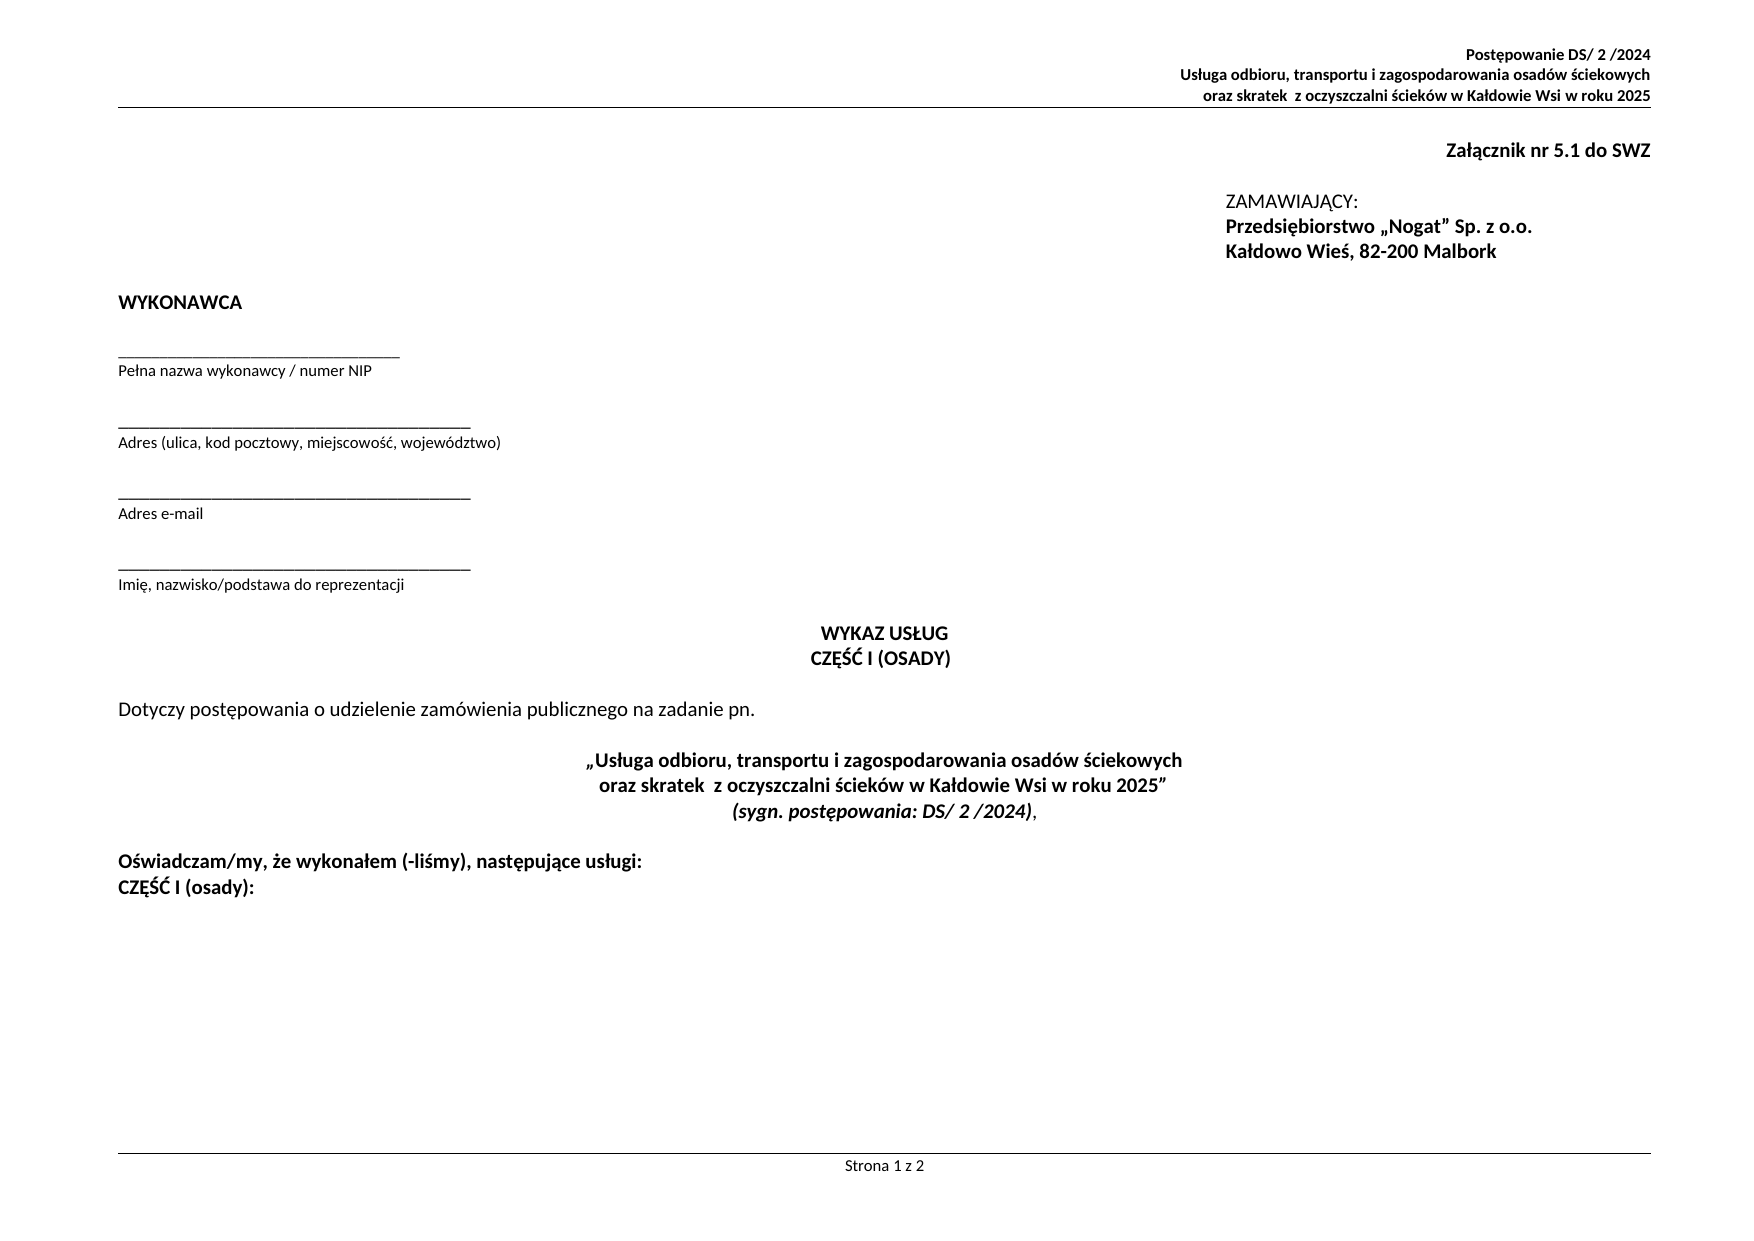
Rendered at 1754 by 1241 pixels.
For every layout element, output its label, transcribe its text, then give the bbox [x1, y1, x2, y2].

text __________________________________ [118, 340, 1651, 361]
text Przedsiębiorstwo „Nogat” Sp. z o.o. [1226, 213, 1651, 239]
text Kałdowo Wieś, 82-200 Malbork [1226, 239, 1651, 264]
text Załącznik nr 5.1 do SWZ [118, 137, 1651, 162]
text Pełna nazwa wykonawcy / numer NIP [118, 361, 1651, 381]
text WYKAZ USŁUG [118, 620, 1651, 645]
text Oświadczam/my, że wykonałem (-liśmy), następujące usługi: [118, 849, 1651, 874]
text CZĘŚĆ I (OSADY) [118, 645, 1651, 671]
text „Usługa odbioru, transportu i zagospodarowania osadów ściekowych [118, 747, 1651, 772]
text (sygn. postępowania: DS/ 2 /2024), [118, 798, 1651, 823]
text Adres (ulica, kod pocztowy, miejscowość, województwo) [118, 432, 1651, 452]
text CZĘŚĆ I (osady): [118, 874, 1651, 899]
text __________________________________ [118, 549, 1651, 574]
text oraz skratek z oczyszczalni ścieków w Kałdowie Wsi w roku 2025” [118, 772, 1651, 798]
text Imię, nazwisko/podstawa do reprezentacji [118, 574, 1651, 594]
text ZAMAWIAJĄCY: [1226, 188, 1651, 213]
text Dotyczy postępowania o udzielenie zamówienia publicznego na zadanie pn. [118, 696, 1651, 722]
text __________________________________ [118, 406, 1651, 432]
text WYKONAWCA [118, 289, 1651, 315]
text Adres e-mail [118, 503, 1651, 523]
text __________________________________ [118, 478, 1651, 503]
